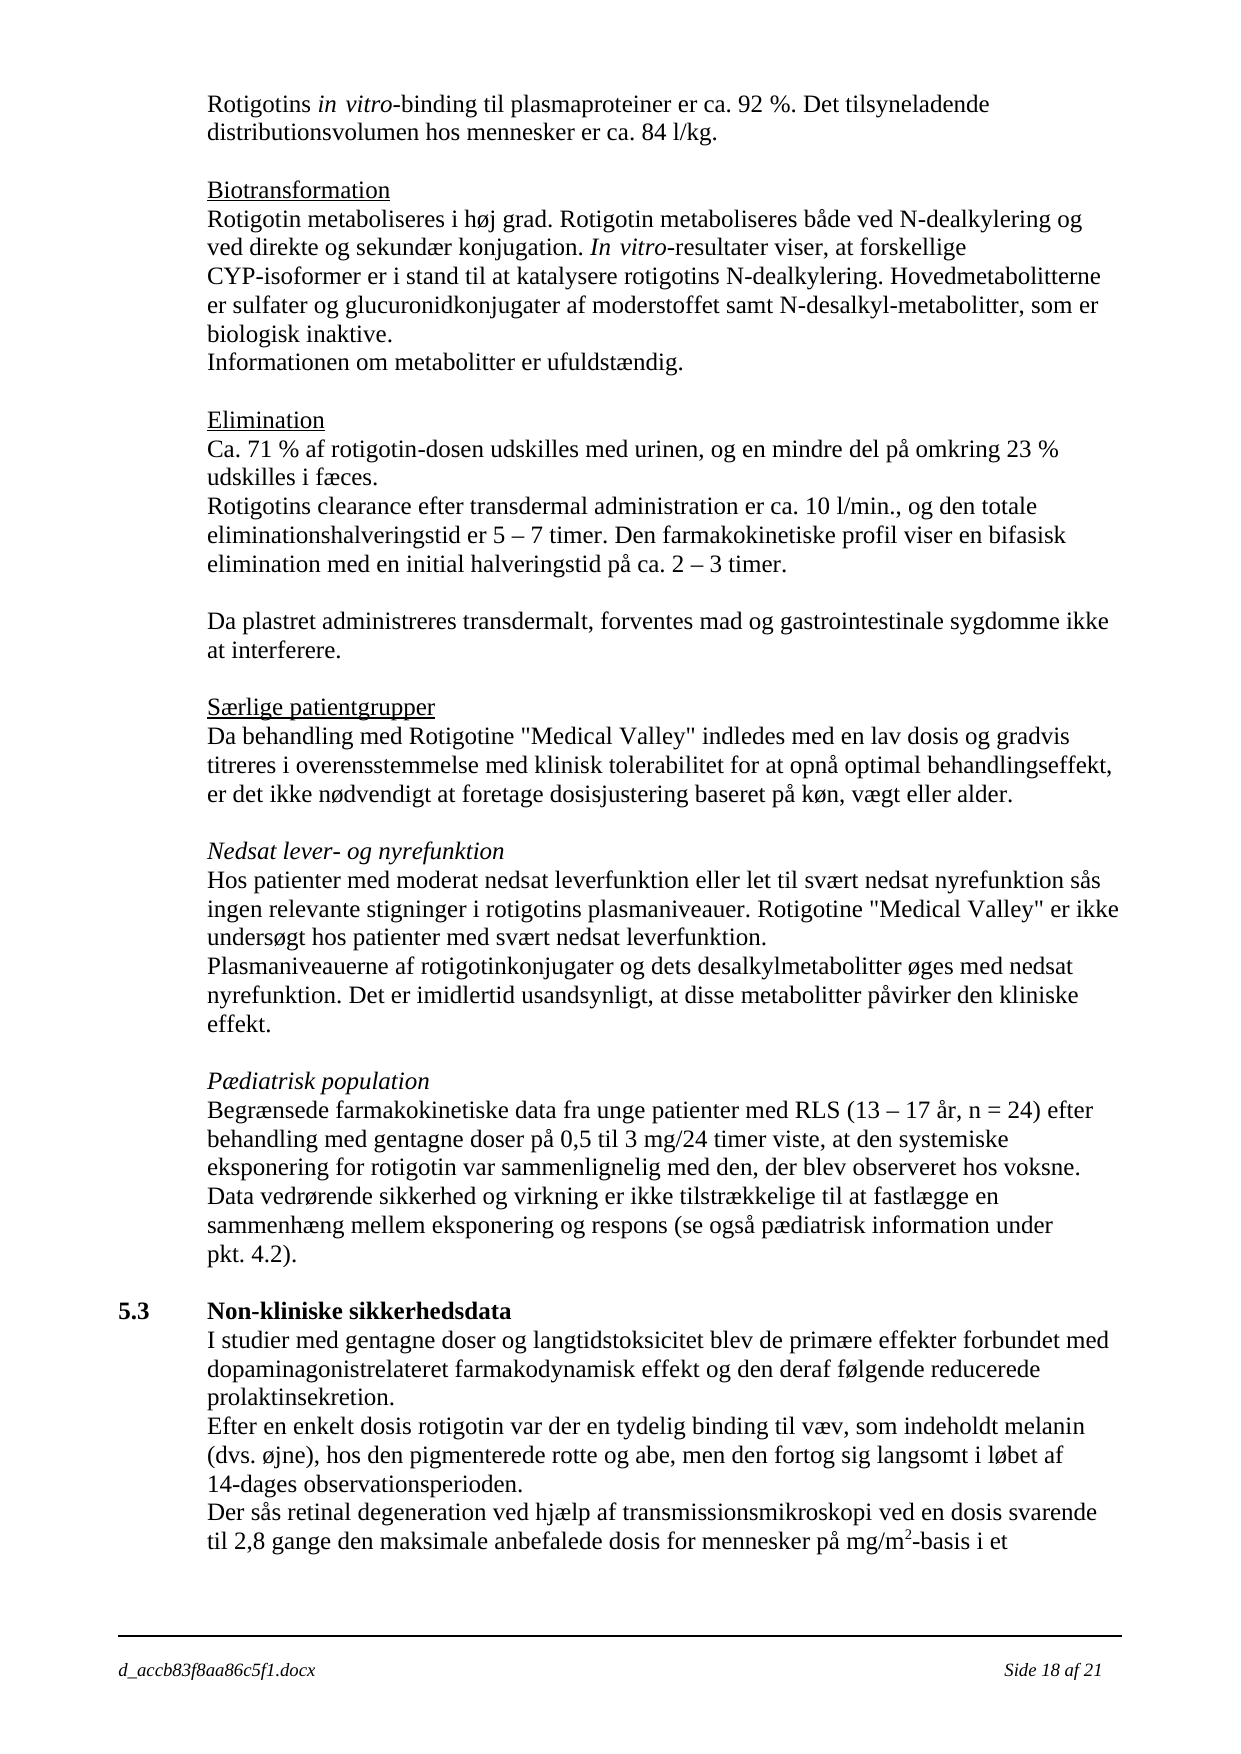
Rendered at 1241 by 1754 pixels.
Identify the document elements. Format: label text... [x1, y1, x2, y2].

text I studier med gentagne doser og langtidstoksicitet blev de primære effekter forbundet med dopaminagonistrelateret farmakodynamisk effekt og den deraf følgende reducerede prolaktinsekretion. [207, 1325, 1122, 1411]
text Nedsat lever- og nyrefunktion [207, 836, 1122, 865]
text Informationen om metabolitter er ufuldstændig. [207, 347, 1122, 376]
text Hos patienter med moderat nedsat leverfunktion eller let til svært nedsat nyrefunktion sås ingen relevante stigninger i rotigotins plasmaniveauer. Rotigotine "Medical Valley" er ikke undersøgt hos patienter med svært nedsat leverfunktion. [207, 865, 1122, 951]
text Da plastret administreres transdermalt, forventes mad og gastrointestinale sygdomme ikke at interferere. [207, 606, 1122, 664]
text Særlige patientgrupper [207, 692, 1122, 721]
text Plasmaniveauerne af rotigotinkonjugater og dets desalkylmetabolitter øges med nedsat nyrefunktion. Det er imidlertid usandsynligt, at disse metabolitter påvirker den kliniske effekt. [207, 951, 1122, 1037]
text Rotigotin metaboliseres i høj grad. Rotigotin metaboliseres både ved N-dealkylering og ved direkte og sekundær konjugation. In vitro-resultater viser, at forskellige CYP-isoformer er i stand til at katalysere rotigotins N-dealkylering. Hovedmetabolitterne er sulfater og glucuronidkonjugater af moderstoffet samt N-desalkyl-metabolitter, som er biologisk inaktive. [207, 204, 1122, 347]
text Rotigotins in vitro-binding til plasmaproteiner er ca. 92 %. Det tilsyneladende distributionsvolumen hos mennesker er ca. 84 l/kg. [207, 89, 1122, 146]
text Elimination [207, 405, 1122, 434]
text 5.3 Non-kliniske sikkerhedsdata [118, 1296, 1122, 1325]
text Biotransformation [207, 175, 1122, 204]
text Rotigotins clearance efter transdermal administration er ca. 10 l/min., og den totale eliminationshalveringstid er 5 – 7 timer. Den farmakokinetiske profil viser en bifasisk elimination med en initial halveringstid på ca. 2 – 3 timer. [207, 491, 1122, 577]
text Efter en enkelt dosis rotigotin var der en tydelig binding til væv, som indeholdt melanin (dvs. øjne), hos den pigmenterede rotte og abe, men den fortog sig langsomt i løbet af 14-dages observationsperioden. [207, 1411, 1122, 1497]
text Da behandling med Rotigotine "Medical Valley" indledes med en lav dosis og gradvis titreres i overensstemmelse med klinisk tolerabilitet for at opnå optimal behandlingseffekt, er det ikke nødvendigt at foretage dosisjustering baseret på køn, vægt eller alder. [207, 721, 1122, 807]
text Ca. 71 % af rotigotin-dosen udskilles med urinen, og en mindre del på omkring 23 % udskilles i fæces. [207, 434, 1122, 491]
text Begrænsede farmakokinetiske data fra unge patienter med RLS (13 – 17 år, n = 24) efter behandling med gentagne doser på 0,5 til 3 mg/24 timer viste, at den systemiske eksponering for rotigotin var sammenlignelig med den, der blev observeret hos voksne. Data vedrørende sikkerhed og virkning er ikke tilstrækkelige til at fastlægge en sammenhæng mellem eksponering og respons (se også pædiatrisk information under pkt. 4.2). [207, 1095, 1122, 1267]
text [207, 1497, 1122, 1555]
text Pædiatrisk population [207, 1066, 1122, 1095]
